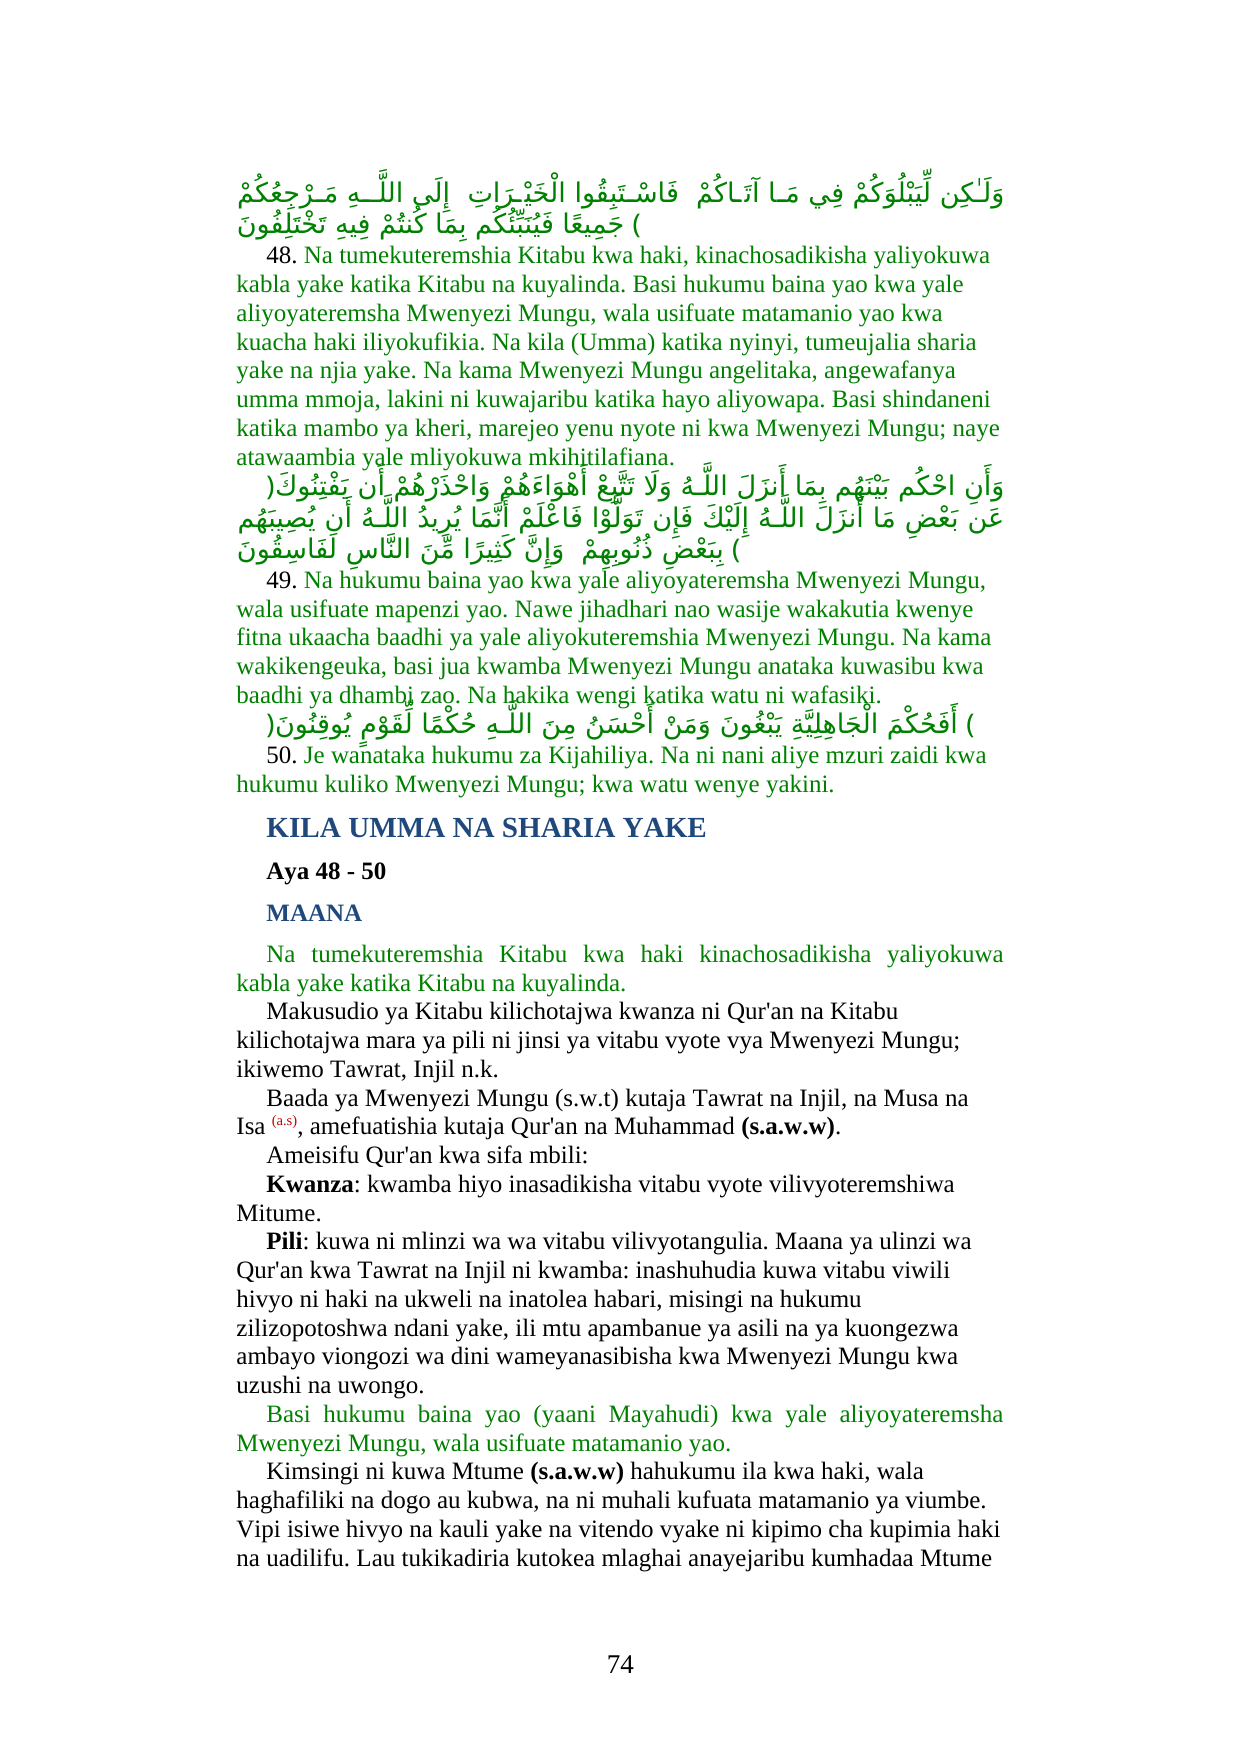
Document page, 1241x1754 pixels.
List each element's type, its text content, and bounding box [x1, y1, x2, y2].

subtitle KILA UMMA NA SHARIA YAKE [236, 810, 1004, 844]
text 49. Na hukumu baina yao kwa yale aliyoyateremsha Mwenyezi Mungu, wala usifuate mapenzi yao. Nawe jihadhari nao wasije wakakutia kwenye fitna ukaacha baadhi ya yale aliyokuteremshia Mwenyezi Mungu. Na kama wakikengeuka, basi jua kwamba Mwenyezi Mungu anataka kuwasibu kwa baadhi ya dhambi zao. Na hakika wengi katika watu ni wafasiki. [236, 565, 1004, 709]
text Na tumekuteremshia Kitabu kwa haki kinachosadikisha yaliyokuwa kabla yake katika Kitabu na kuyalinda. [236, 939, 1004, 996]
text Makusudio ya Kitabu kilichotajwa kwanza ni Qur'an na Kitabu kilichotajwa mara ya pili ni jinsi ya vitabu vyote vya Mwenyezi Mungu; ikiwemo Tawrat, Injil n.k. [236, 996, 1004, 1083]
text Basi hukumu baina yao (yaani Mayahudi) kwa yale aliyoyateremsha Mwenyezi Mungu, wala usifuate matamanio yao. [236, 1399, 1004, 1456]
text 48. Na tumekuteremshia Kitabu kwa haki, kinachosadikisha yaliyokuwa kabla yake katika Kitabu na kuyalinda. Basi hukumu baina yao kwa yale aliyoyateremsha Mwenyezi Mungu, wala usifuate matamanio yao kwa kuacha haki iliyokufikia. Na kila (Umma) katika nyinyi, tumeujalia sharia yake na njia yake. Na kama Mwenyezi Mungu angelitaka, angewafanya umma mmoja, lakini ni kuwajaribu katika hayo aliyowapa. Basi shindaneni katika mambo ya kheri, marejeo yenu nyote ni kwa Mwenyezi Mungu; naye atawaambia yale mliyokuwa mkihitilafiana. [236, 240, 1004, 470]
text Kwanza: kwamba hiyo inasadikisha vitabu vyote vilivyoteremshiwa Mitume. [236, 1169, 1004, 1226]
text 50. Je wanataka hukumu za Kijahiliya. Na ni nani aliye mzuri zaidi kwa hukumu kuliko Mwenyezi Mungu; kwa watu wenye yakini. [236, 740, 1004, 798]
text Ameisifu Qur'an kwa sifa mbili: [236, 1140, 1004, 1169]
text ﴿وَأَنِ احْكُم بَيْنَهُم بِمَا أَنزَلَ اللَّـهُ وَلَا تَتَّبِعْ أَهْوَاءَهُمْ وَاحْذَرْهُمْ أَن يَفْتِنُوكَ عَن بَعْضِ مَا أَنزَلَ اللَّـهُ إِلَيْكَ فَإِن تَوَلَّوْا فَاعْلَمْ أَنَّمَا يُرِيدُ اللَّـهُ أَن يُصِيبَهُم بِبَعْضِ ذُنُوبِهِمْ وَإِنَّ كَثِيرًا مِّنَ النَّاسِ لَفَاسِقُونَ ﴾ [236, 470, 1004, 565]
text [236, 1456, 1004, 1571]
text Aya 48 - 50 [236, 856, 1004, 885]
text ﴿أَفَحُكْمَ الْجَاهِلِيَّةِ يَبْغُونَ وَمَنْ أَحْسَنُ مِنَ اللَّـهِ حُكْمًا لِّقَوْمٍ يُوقِنُونَ ﴾ [236, 709, 1004, 740]
text Baada ya Mwenyezi Mungu (s.w.t) kutaja Tawrat na Injil, na Musa na Isa (a.s), amefuatishia kutaja Qur'an na Muhammad (s.a.w.w). [236, 1083, 1004, 1140]
text Pili: kuwa ni mlinzi wa wa vitabu vilivyotangulia. Maana ya ulinzi wa Qur'an kwa Tawrat na Injil ni kwamba: inashuhudia kuwa vitabu viwili hivyo ni haki na ukweli na inatolea habari, misingi na hukumu zilizopotoshwa ndani yake, ili mtu apambanue ya asili na ya kuongezwa ambayo viongozi wa dini wameyanasibisha kwa Mwenyezi Mungu kwa uzushi na uwongo. [236, 1226, 1004, 1399]
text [236, 177, 1004, 240]
subtitle MAANA [236, 898, 1004, 926]
